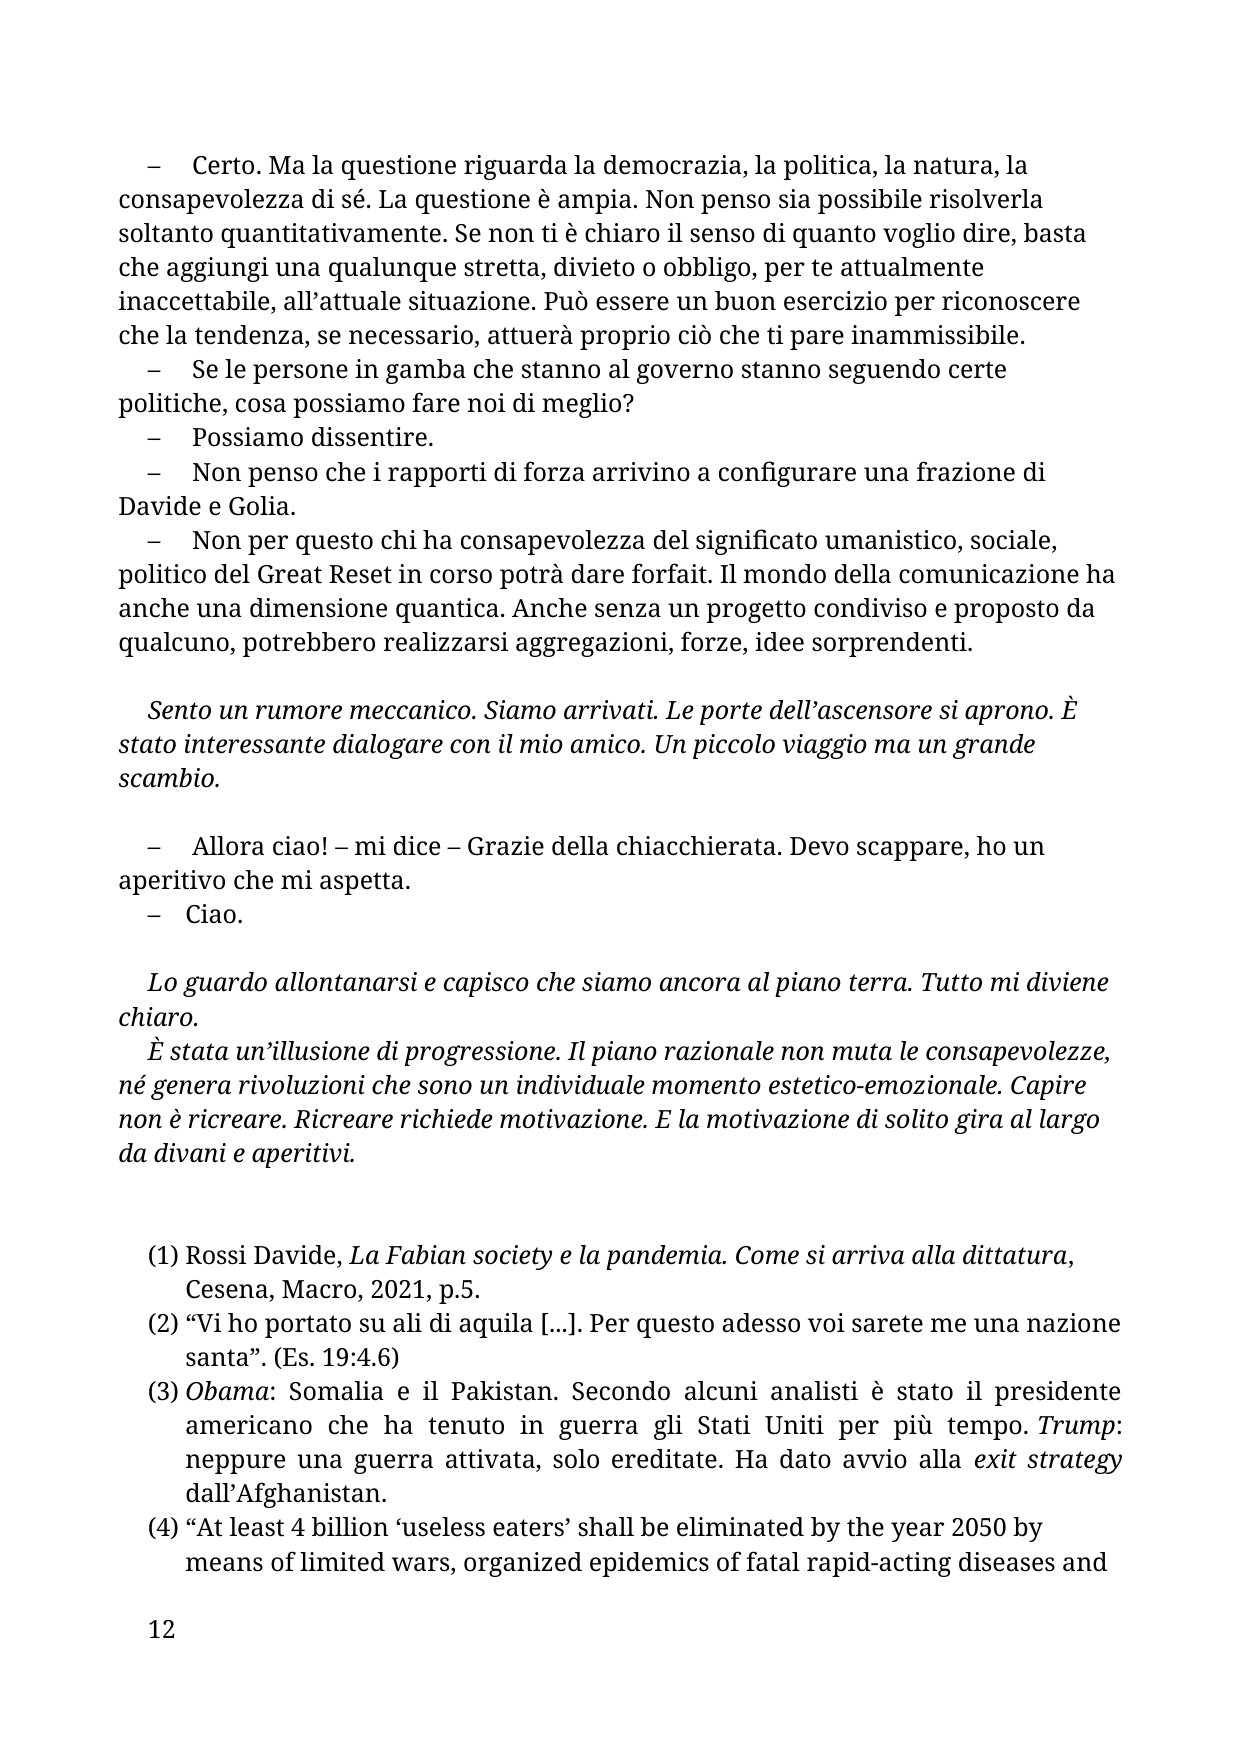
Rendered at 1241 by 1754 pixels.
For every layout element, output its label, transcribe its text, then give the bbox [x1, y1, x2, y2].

list Ciao. [148, 897, 1122, 931]
list Non per questo chi ha consapevolezza del significato umanistico, sociale, politico del Great Reset in corso potrà dare forfait. Il mondo della comunicazione ha anche una dimensione quantica. Anche senza un progetto condiviso e proposto da qualcuno, potrebbero realizzarsi aggregazioni, forze, idee sorprendenti. [118, 522, 1122, 658]
list Possiamo dissentire. [118, 420, 1122, 454]
text È stata un’illusione di progressione. Il piano razionale non muta le consapevolezze, né genera rivoluzioni che sono un individuale momento estetico-emozionale. Capire non è ricreare. Ricreare richiede motivazione. E la motivazione di solito gira al largo da divani e aperitivi. [118, 1033, 1122, 1169]
list “Vi ho portato su ali di aquila [...]. Per questo adesso voi sarete me una nazione santa”. (Es. 19:4.6) [148, 1306, 1123, 1374]
list Certo. Ma la questione riguarda la democrazia, la politica, la natura, la consapevolezza di sé. La questione è ampia. Non penso sia possibile risolverla soltanto quantitativamente. Se non ti è chiaro il senso di quanto voglio dire, basta che aggiungi una qualunque stretta, divieto o obbligo, per te attualmente inaccettabile, all’attuale situazione. Può essere un buon esercizio per riconoscere che la tendenza, se necessario, attuerà proprio ciò che ti pare inammissibile. [118, 148, 1122, 352]
list Allora ciao! – mi dice – Grazie della chiacchierata. Devo scappare, ho un aperitivo che mi aspetta. [118, 829, 1122, 897]
list Obama: Somalia e il Pakistan. Secondo alcuni analisti è stato il presidente americano che ha tenuto in guerra gli Stati Uniti per più tempo. Trump: neppure una guerra attivata, solo ereditate. Ha dato avvio alla exit strategy dall’Afghanistan. [148, 1374, 1123, 1510]
list Se le persone in gamba che stanno al governo stanno seguendo certe politiche, cosa possiamo fare noi di meglio? [118, 352, 1122, 420]
list Rossi Davide, La Fabian society e la pandemia. Come si arriva alla dittatura, Cesena, Macro, 2021, p.5. [148, 1238, 1122, 1306]
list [148, 1510, 1123, 1578]
list Sento un rumore meccanico. Siamo arrivati. Le porte dell’ascensore si aprono. È stato interessante dialogare con il mio amico. Un piccolo viaggio ma un grande scambio. [118, 693, 1122, 795]
text Lo guardo allontanarsi e capisco che siamo ancora al piano terra. Tutto mi diviene chiaro. [118, 965, 1122, 1033]
list Non penso che i rapporti di forza arrivino a configurare una frazione di Davide e Golia. [118, 454, 1122, 522]
